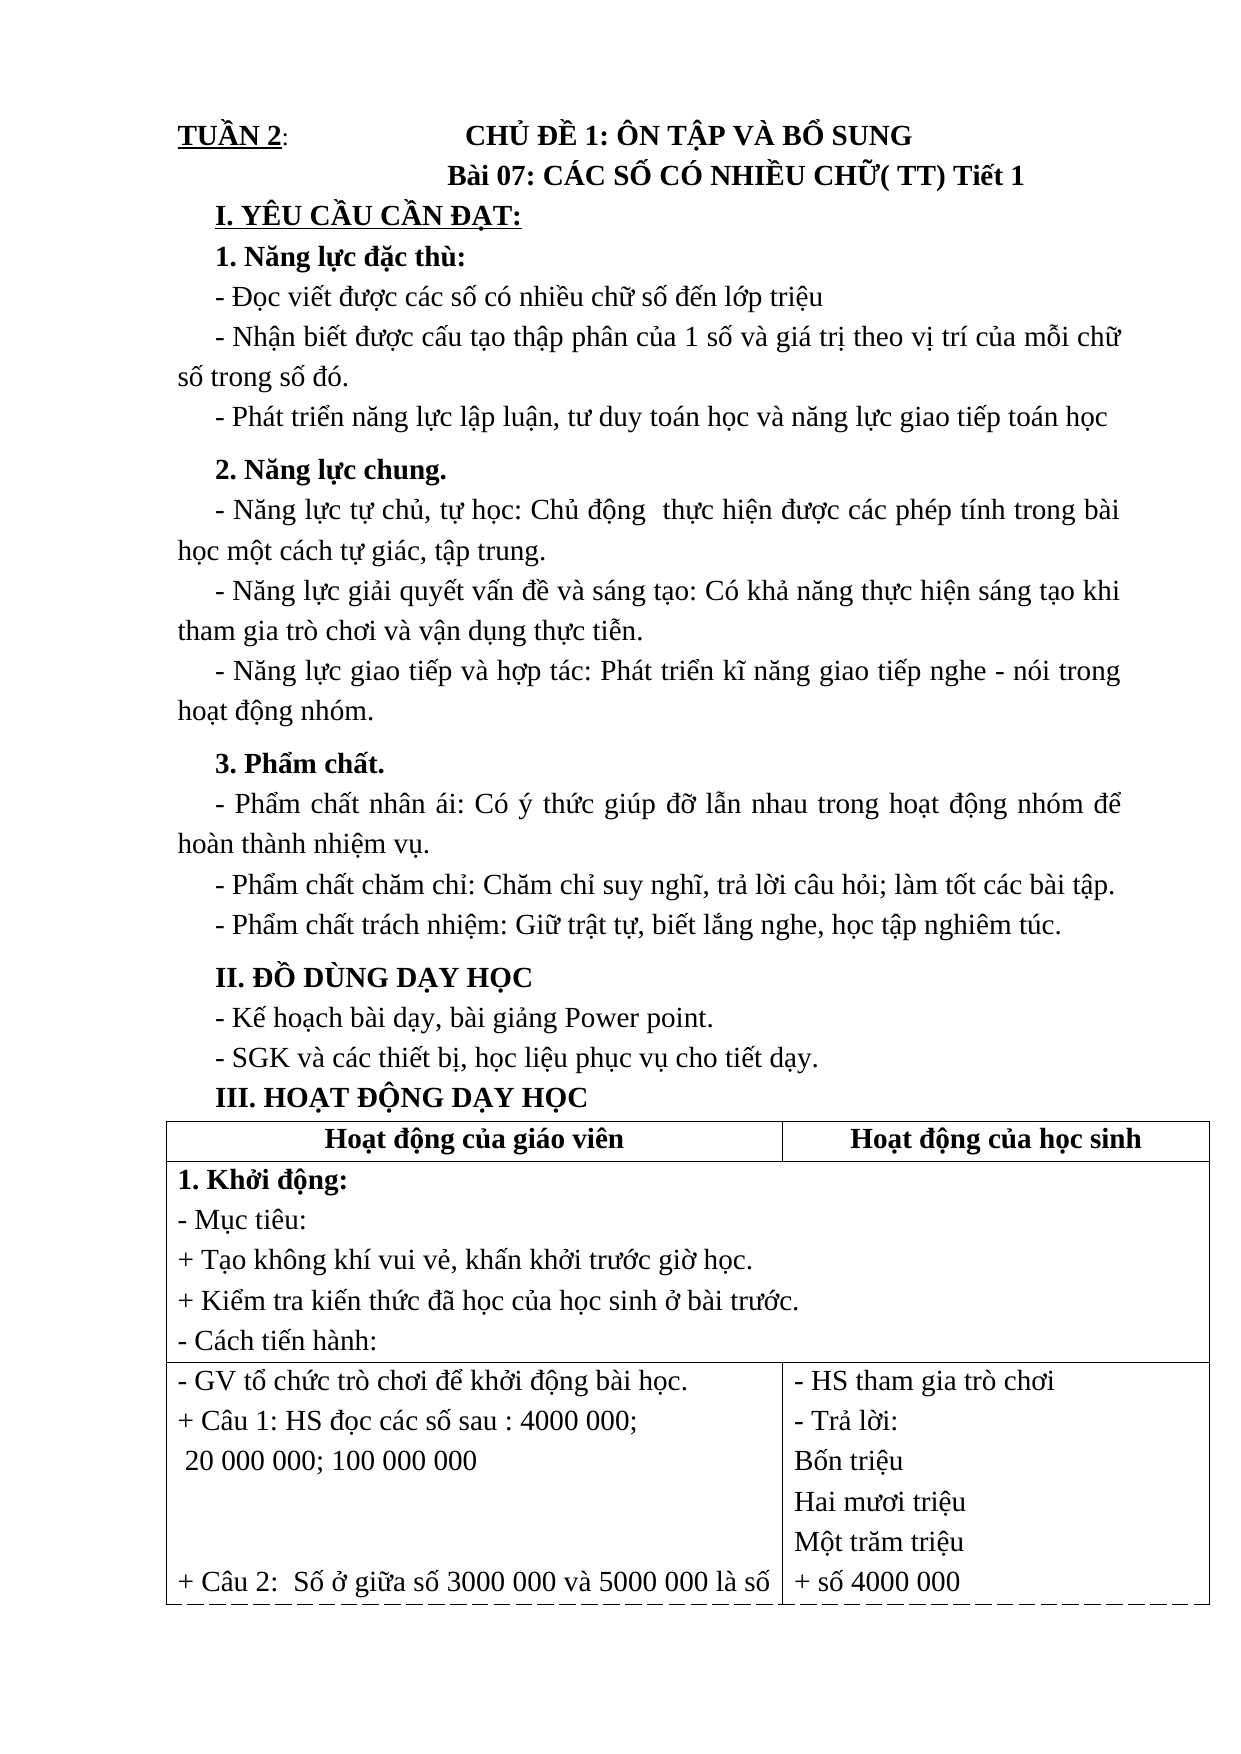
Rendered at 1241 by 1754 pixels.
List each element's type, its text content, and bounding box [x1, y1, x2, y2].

text III. HOẠT ĐỘNG DẠY HỌC [177, 1080, 1122, 1114]
table_cell 1. Khởi động: - Mục tiêu: + Tạo không khí vui vẻ, khấn khởi trước giờ học. + Kiểm tra kiến thức đã học của học sinh ở bài trước. - Cách tiến hành: [167, 1162, 1209, 1362]
text - Năng lực tự chủ, tự học: Chủ động thực hiện được các phép tính trong bài học một cách tự giác, tập trung. [177, 492, 1122, 566]
text 2. Năng lực chung. [177, 452, 1122, 486]
text - Phẩm chất chăm chỉ: Chăm chỉ suy nghĩ, trả lời câu hỏi; làm tốt các bài tập. [177, 867, 1122, 900]
text Bài 07: CÁC SỐ CÓ NHIỀU CHỮ( TT) Tiết 1 [177, 158, 1122, 192]
text TUẦN 2: CHỦ ĐỀ 1: ÔN TẬP VÀ BỔ SUNG [177, 118, 1122, 152]
text - Phẩm chất trách nhiệm: Giữ trật tự, biết lắng nghe, học tập nghiêm túc. [177, 907, 1122, 941]
text - Năng lực giải quyết vấn đề và sáng tạo: Có khả năng thực hiện sáng tạo khi tham gia trò chơi và vận dụng thực tiễn. [177, 573, 1122, 647]
text - Năng lực giao tiếp và hợp tác: Phát triển kĩ năng giao tiếp nghe - nói trong hoạt động nhóm. [177, 653, 1122, 727]
text - Phát triển năng lực lập luận, tư duy toán học và năng lực giao tiếp toán học [177, 399, 1122, 433]
text - Phẩm chất nhân ái: Có ý thức giúp đỡ lẫn nhau trong hoạt động nhóm để hoàn thành nhiệm vụ. [177, 786, 1122, 860]
text - Kế hoạch bài dạy, bài giảng Power point. [177, 1000, 1122, 1033]
text - Nhận biết được cấu tạo thập phân của 1 số và giá trị theo vị trí của mỗi chữ số trong số đó. [177, 319, 1122, 393]
text II. ĐỒ DÙNG DẠY HỌC [177, 960, 1122, 993]
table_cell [167, 1363, 782, 1603]
text I. YÊU CẦU CẦN ĐẠT: [177, 198, 1122, 232]
text - Đọc viết được các số có nhiều chữ số đến lớp triệu [177, 279, 1122, 312]
text 1. Năng lực đặc thù: [177, 239, 1122, 272]
table_header Hoạt động của giáo viên [167, 1122, 782, 1161]
text - SGK và các thiết bị, học liệu phục vụ cho tiết dạy. [177, 1040, 1122, 1074]
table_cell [783, 1363, 1209, 1603]
table_header Hoạt động của học sinh [783, 1122, 1209, 1161]
text 3. Phẩm chất. [177, 746, 1122, 780]
